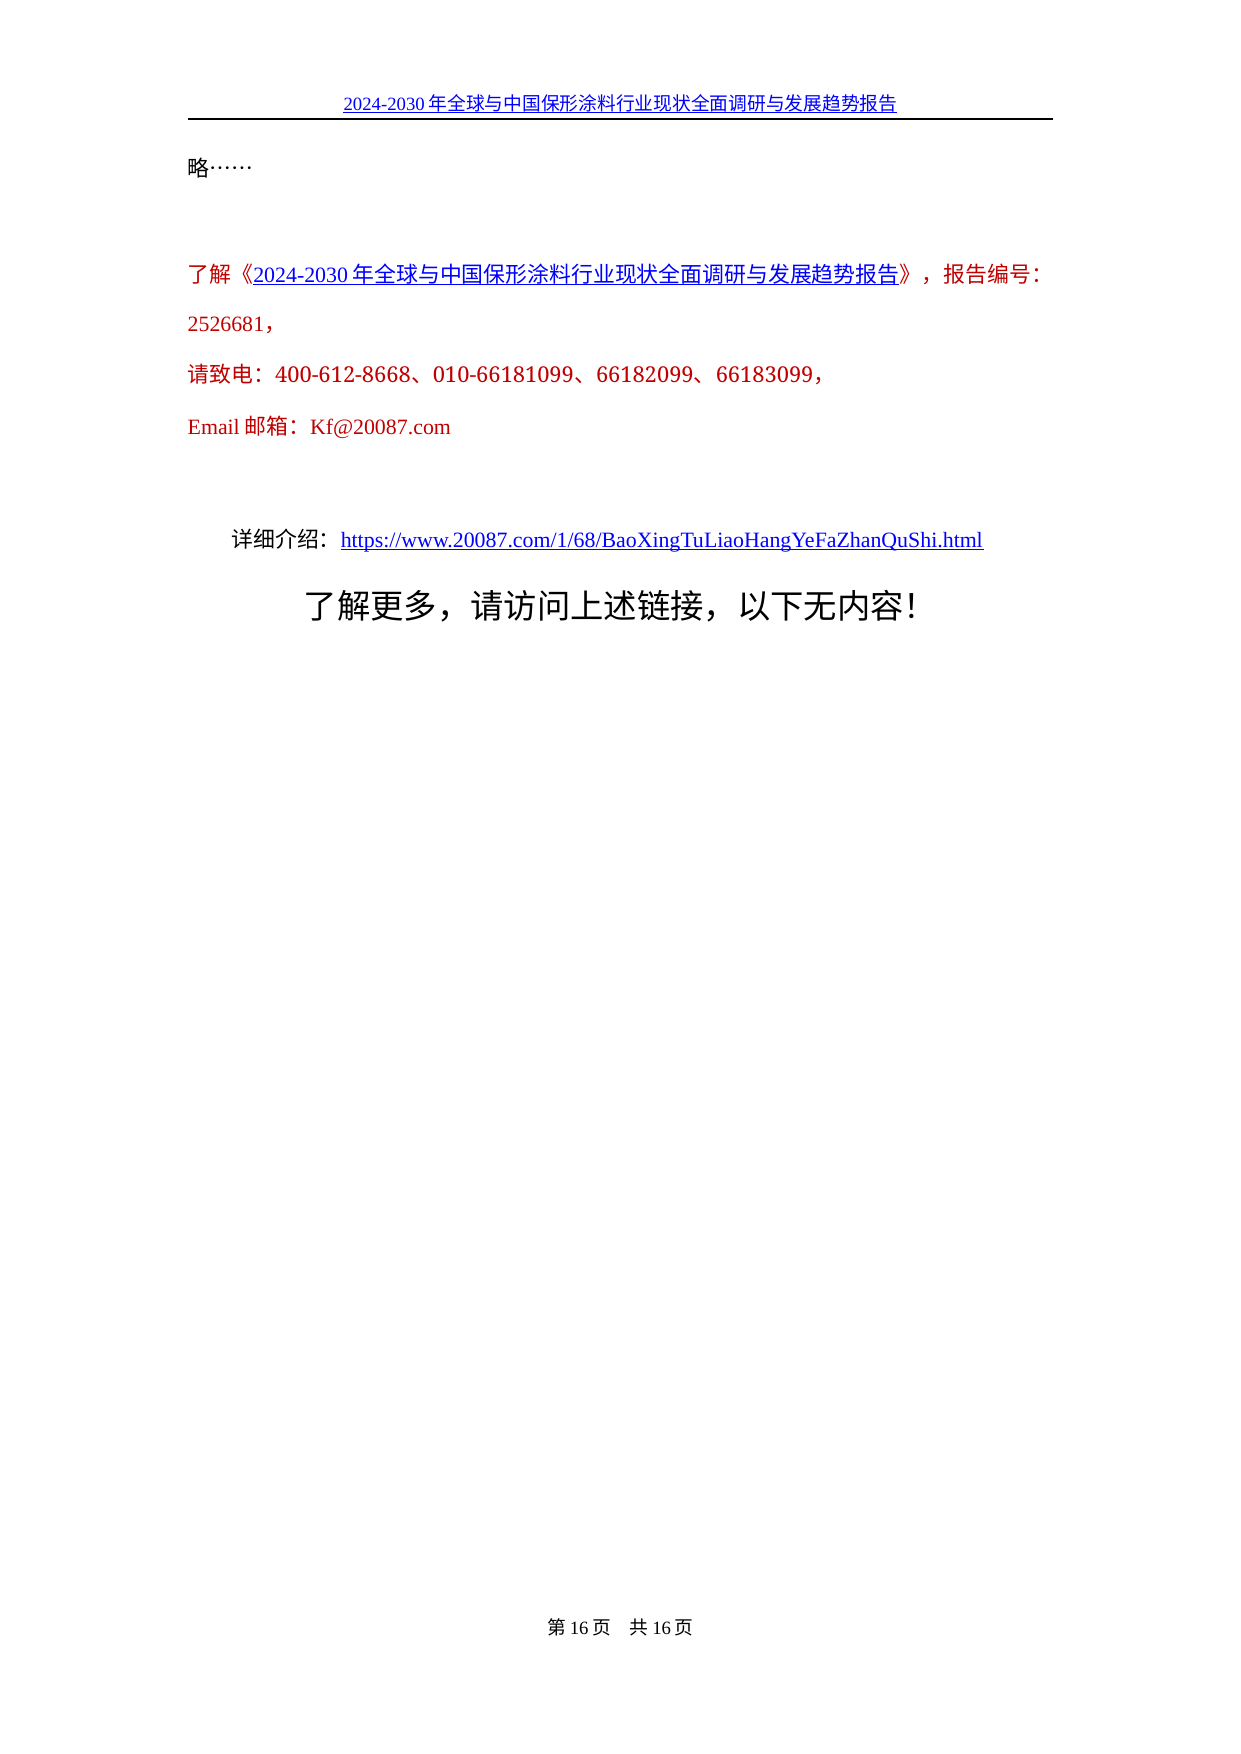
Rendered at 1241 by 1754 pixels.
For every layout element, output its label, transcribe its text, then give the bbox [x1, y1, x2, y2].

text 请致电：400-612-8668、010-66181099、66182099、66183099， [187, 357, 1053, 389]
title 了解更多，请访问上述链接，以下无内容！ [187, 571, 1053, 636]
text 了解《2024-2030年全球与中国保形涂料行业现状全面调研与发展趋势报告》，报告编号：2526681， [187, 257, 1053, 338]
text Email邮箱：Kf@20087.com [187, 408, 1053, 441]
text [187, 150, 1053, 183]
text 详细介绍：https://www.20087.com/1/68/BaoXingTuLiaoHangYeFaZhanQuShi.html [187, 521, 1053, 554]
